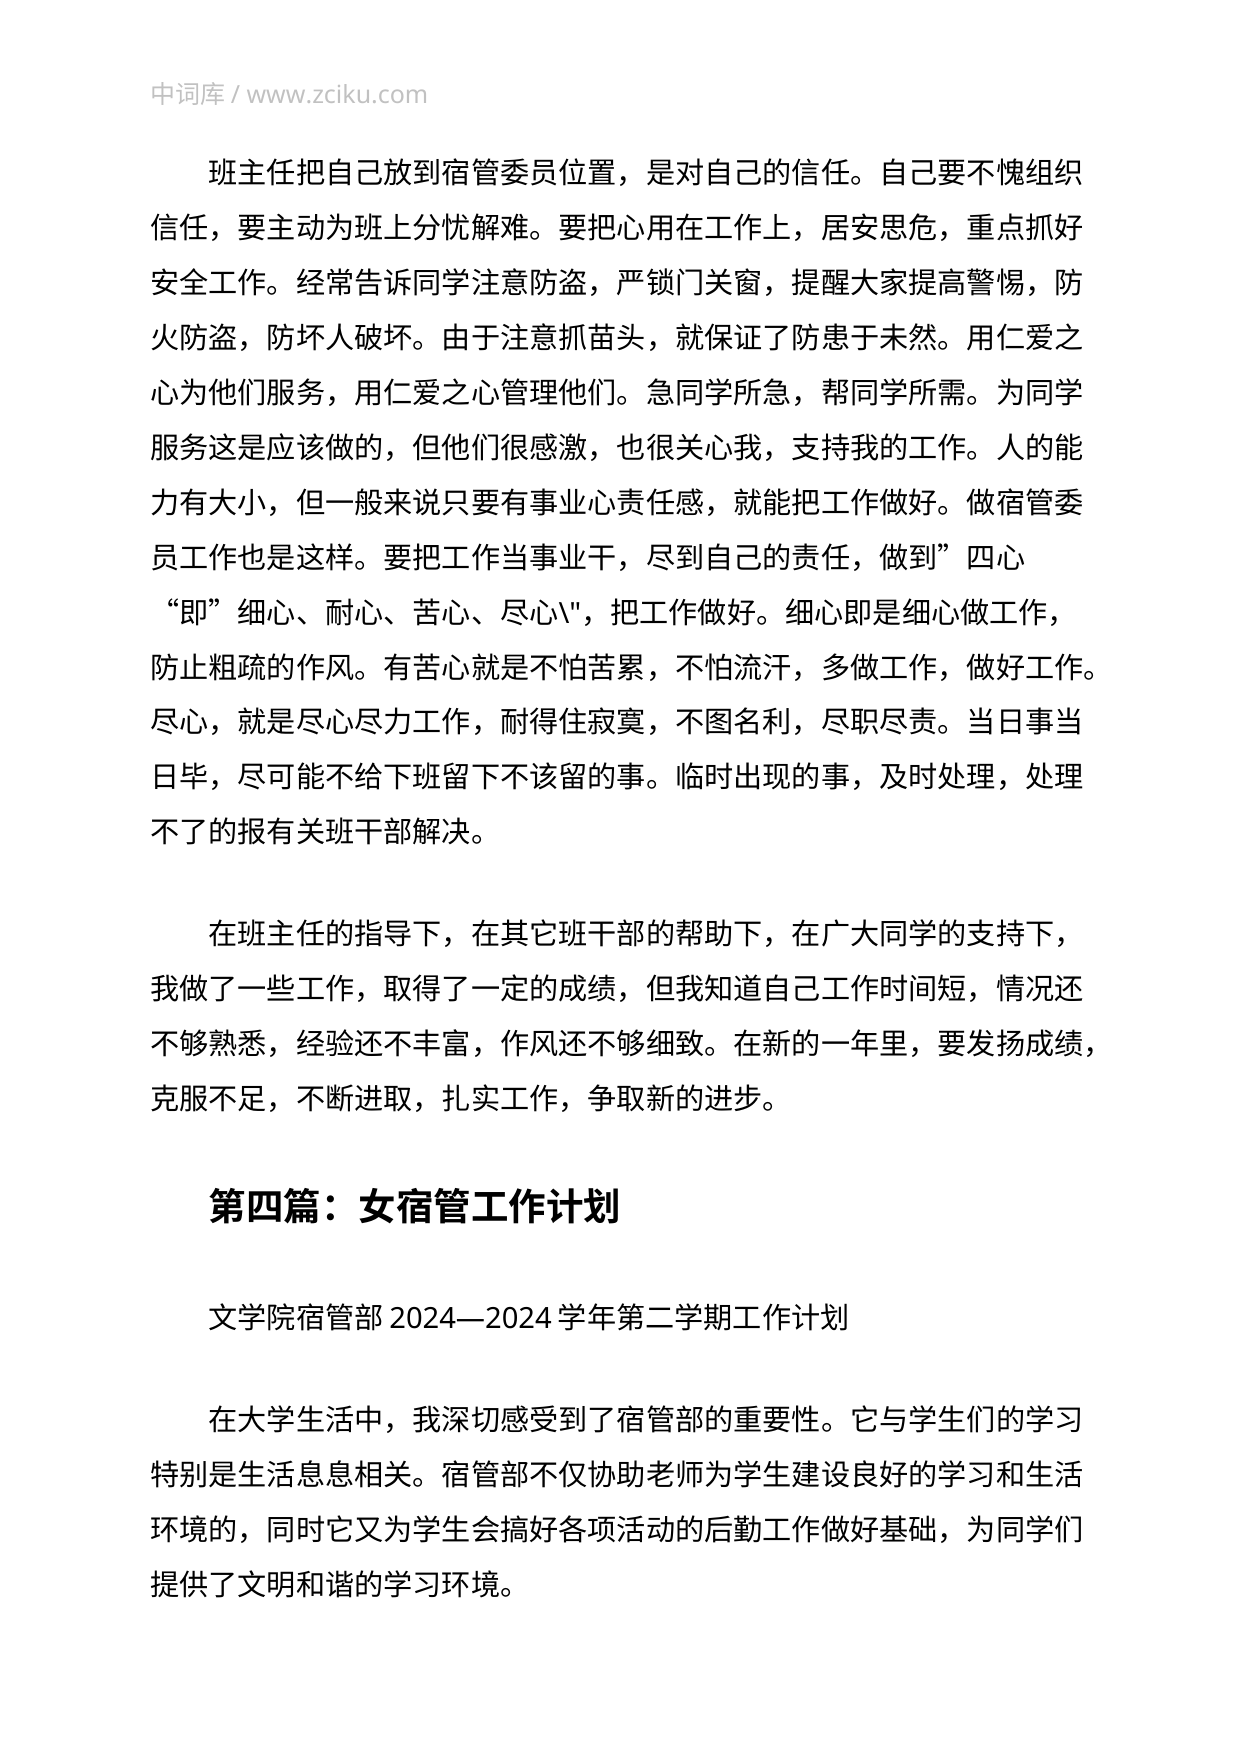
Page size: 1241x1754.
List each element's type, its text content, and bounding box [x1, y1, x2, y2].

text 在班主任的指导下，在其它班干部的帮助下，在广大同学的支持下，我做了一些工作，取得了一定的成绩，但我知道自己工作时间短，情况还不够熟悉，经验还不丰富，作风还不够细致。在新的一年里，要发扬成绩，克服不足，不断进取，扎实工作，争取新的进步。 [150, 911, 1090, 1118]
text 在大学生活中，我深切感受到了宿管部的重要性。它与学生们的学习特别是生活息息相关。宿管部不仅协助老师为学生建设良好的学习和生活环境的，同时它又为学生会搞好各项活动的后勤工作做好基础，为同学们提供了文明和谐的学习环境。 [150, 1396, 1090, 1603]
text 文学院宿管部2024—2024学年第二学期工作计划 [150, 1294, 1090, 1337]
text 第四篇：女宿管工作计划 [150, 1177, 1090, 1231]
text 班主任把自己放到宿管委员位置，是对自己的信任。自己要不愧组织信任，要主动为班上分忧解难。要把心用在工作上，居安思危，重点抓好安全工作。经常告诉同学注意防盗，严锁门关窗，提醒大家提高警惕，防火防盗，防坏人破坏。由于注意抓苗头，就保证了防患于未然。用仁爱之心为他们服务，用仁爱之心管理他们。急同学所急，帮同学所需。为同学服务这是应该做的，但他们很感激，也很关心我，支持我的工作。人的能力有大小，但一般来说只要有事业心责任感，就能把工作做好。做宿管委员工作也是这样。要把工作当事业干，尽到自己的责任，做到”四心“即”细心、耐心、苦心、尽心\"，把工作做好。细心即是细心做工作，防止粗疏的作风。有苦心就是不怕苦累，不怕流汗，多做工作，做好工作。尽心，就是尽心尽力工作，耐得住寂寞，不图名利，尽职尽责。当日事当日毕，尽可能不给下班留下不该留的事。临时出现的事，及时处理，处理不了的报有关班干部解决。 [150, 150, 1090, 851]
